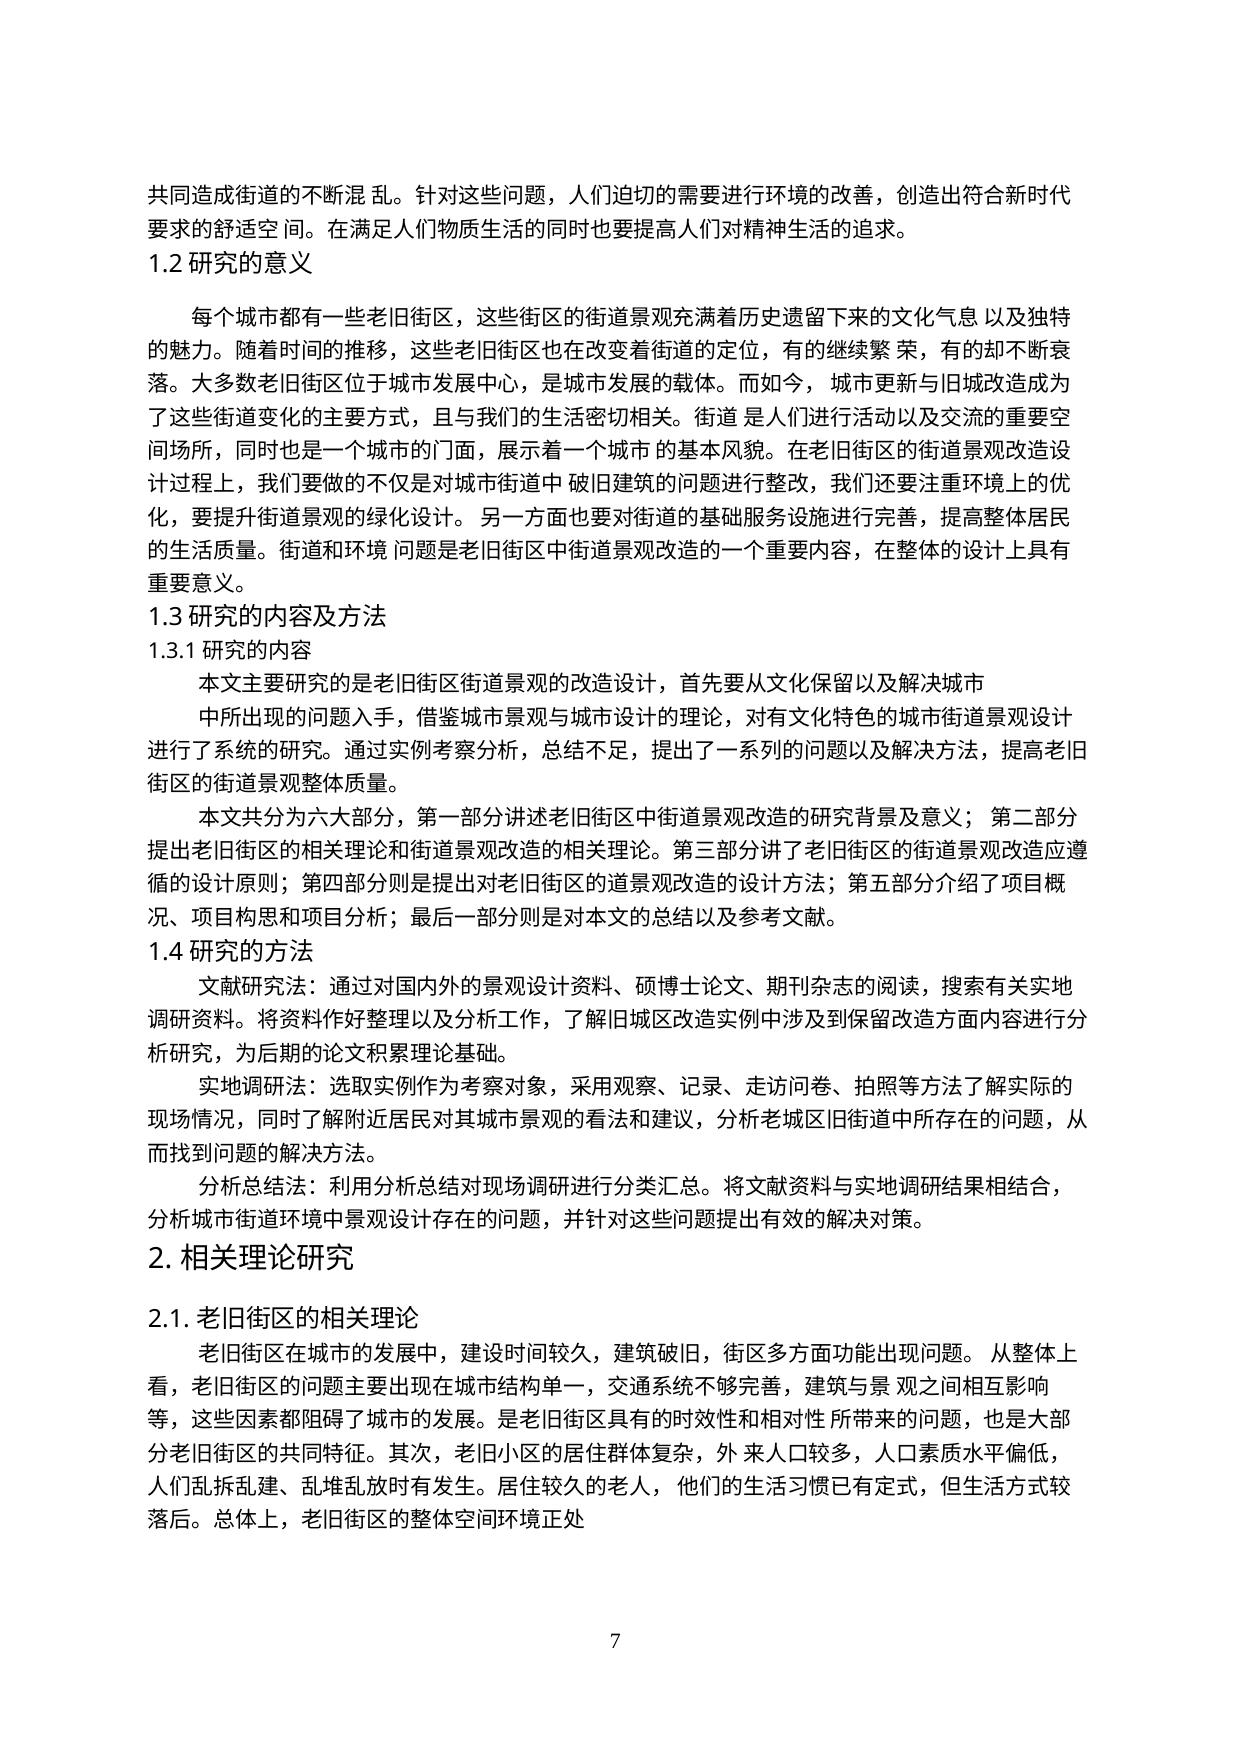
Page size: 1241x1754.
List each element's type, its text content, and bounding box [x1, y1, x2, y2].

text 文献研究法：通过对国内外的景观设计资料、硕博士论文、期刊杂志的阅读，搜索有关实地调研资料。将资料作好整理以及分析工作，了解旧城区改造实例中涉及到保留改造方面内容进行分析研究，为后期的论文积累理论基础。 [148, 968, 1093, 1068]
text 1.3.1 研究的内容 [148, 632, 1093, 665]
text 本文共分为六大部分，第一部分讲述老旧街区中街道景观改造的研究背景及意义； 第二部分提出老旧街区的相关理论和街道景观改造的相关理论。第三部分讲了老旧街区的街道景观改造应遵循的设计原则；第四部分则是提出对老旧街区的道景观改造的设计方法；第五部分介绍了项目概况、项目构思和项目分析；最后一部分则是对本文的总结以及参考文献。 [148, 798, 1093, 932]
text 每个城市都有一些老旧街区，这些街区的街道景观充满着历史遗留下来的文化气息 以及独特的魅力。随着时间的推移，这些老旧街区也在改变着街道的定位，有的继续繁 荣，有的却不断衰落。大多数老旧街区位于城市发展中心，是城市发展的载体。而如今， 城市更新与旧城改造成为了这些街道变化的主要方式，且与我们的生活密切相关。街道 是人们进行活动以及交流的重要空间场所，同时也是一个城市的门面，展示着一个城市 的基本风貌。在老旧街区的街道景观改造设计过程上，我们要做的不仅是对城市街道中 破旧建筑的问题进行整改，我们还要注重环境上的优化，要提升街道景观的绿化设计。 另一方面也要对街道的基础服务设施进行完善，提高整体居民的生活质量。街道和环境 问题是老旧街区中街道景观改造的一个重要内容，在整体的设计上具有重要意义。 [148, 298, 1093, 598]
text 本文主要研究的是老旧街区街道景观的改造设计，首先要从文化保留以及解决城市 [148, 665, 1093, 698]
text 中所出现的问题入手，借鉴城市景观与城市设计的理论，对有文化特色的城市街道景观设计进行了系统的研究。通过实例考察分析，总结不足，提出了一系列的问题以及解决方法，提高老旧街区的街道景观整体质量。 [148, 698, 1093, 798]
list 1.4 研究的方法 [148, 932, 1093, 968]
text 实地调研法：选取实例作为考察对象，采用观察、记录、走访问卷、拍照等方法了解实际的现场情况，同时了解附近居民对其城市景观的看法和建议，分析老城区旧街道中所存在的问题，从而找到问题的解决方法。 [148, 1068, 1093, 1168]
list 2.1. 老旧街区的相关理论 [148, 1298, 1093, 1334]
list 研究的意义 [148, 244, 1093, 280]
text 分析总结法：利用分析总结对现场调研进行分类汇总。将文献资料与实地调研结果相结合，分析城市街道环境中景观设计存在的问题，并针对这些问题提出有效的解决对策。 [148, 1168, 1093, 1234]
text 1.3 研究的内容及方法 [148, 598, 1093, 632]
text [148, 177, 1093, 244]
list 2. 相关理论研究 [148, 1234, 1093, 1277]
text 老旧街区在城市的发展中，建设时间较久，建筑破旧，街区多方面功能出现问题。 从整体上看，老旧街区的问题主要出现在城市结构单一，交通系统不够完善，建筑与景 观之间相互影响等，这些因素都阻碍了城市的发展。是老旧街区具有的时效性和相对性 所带来的问题，也是大部分老旧街区的共同特征。其次，老旧小区的居住群体复杂，外 来人口较多，人口素质水平偏低，人们乱拆乱建、乱堆乱放时有发生。居住较久的老人， 他们的生活习惯已有定式，但生活方式较落后。总体上，老旧街区的整体空间环境正处 [148, 1334, 1093, 1534]
